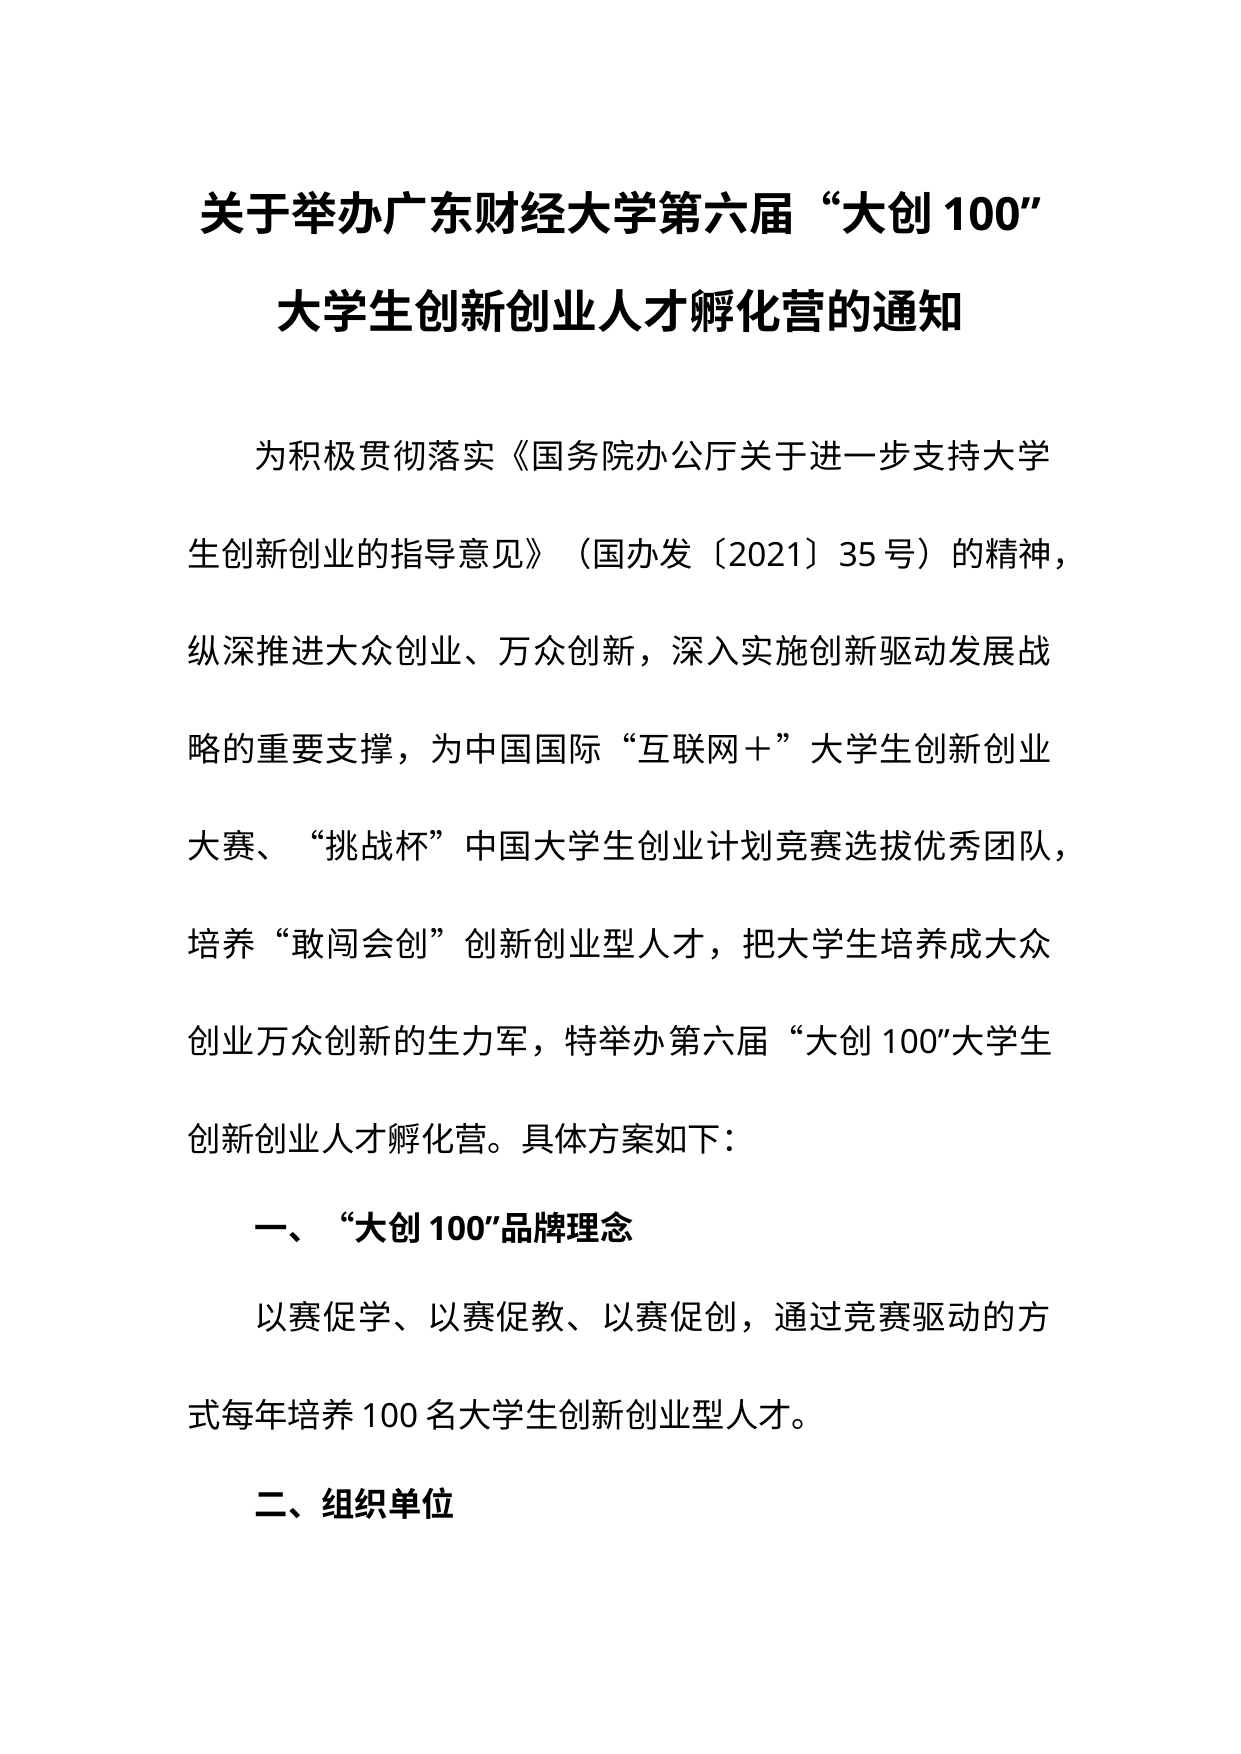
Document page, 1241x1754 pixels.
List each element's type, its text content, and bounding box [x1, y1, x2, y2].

text 为积极贯彻落实《国务院办公厅关于进一步支持大学生创新创业的指导意见》（国办发〔2021〕35号）的精神，纵深推进大众创业、万众创新，深入实施创新驱动发展战略的重要支撑，为中国国际“互联网＋”大学生创新创业大赛、“挑战杯”中国大学生创业计划竞赛选拔优秀团队，培养“敢闯会创”创新创业型人才，把大学生培养成大众创业万众创新的生力军，特举办第六届“大创100”大学生创新创业人才孵化营。具体方案如下： [187, 422, 1053, 1169]
text 一、“大创100”品牌理念 [187, 1193, 1053, 1258]
text 关于举办广东财经大学第六届“大创100”大学生创新创业人才孵化营的通知 [187, 162, 1053, 357]
text 二、组织单位 [187, 1469, 1053, 1534]
text 以赛促学、以赛促教、以赛促创，通过竞赛驱动的方式每年培养100名大学生创新创业型人才。 [187, 1283, 1053, 1445]
